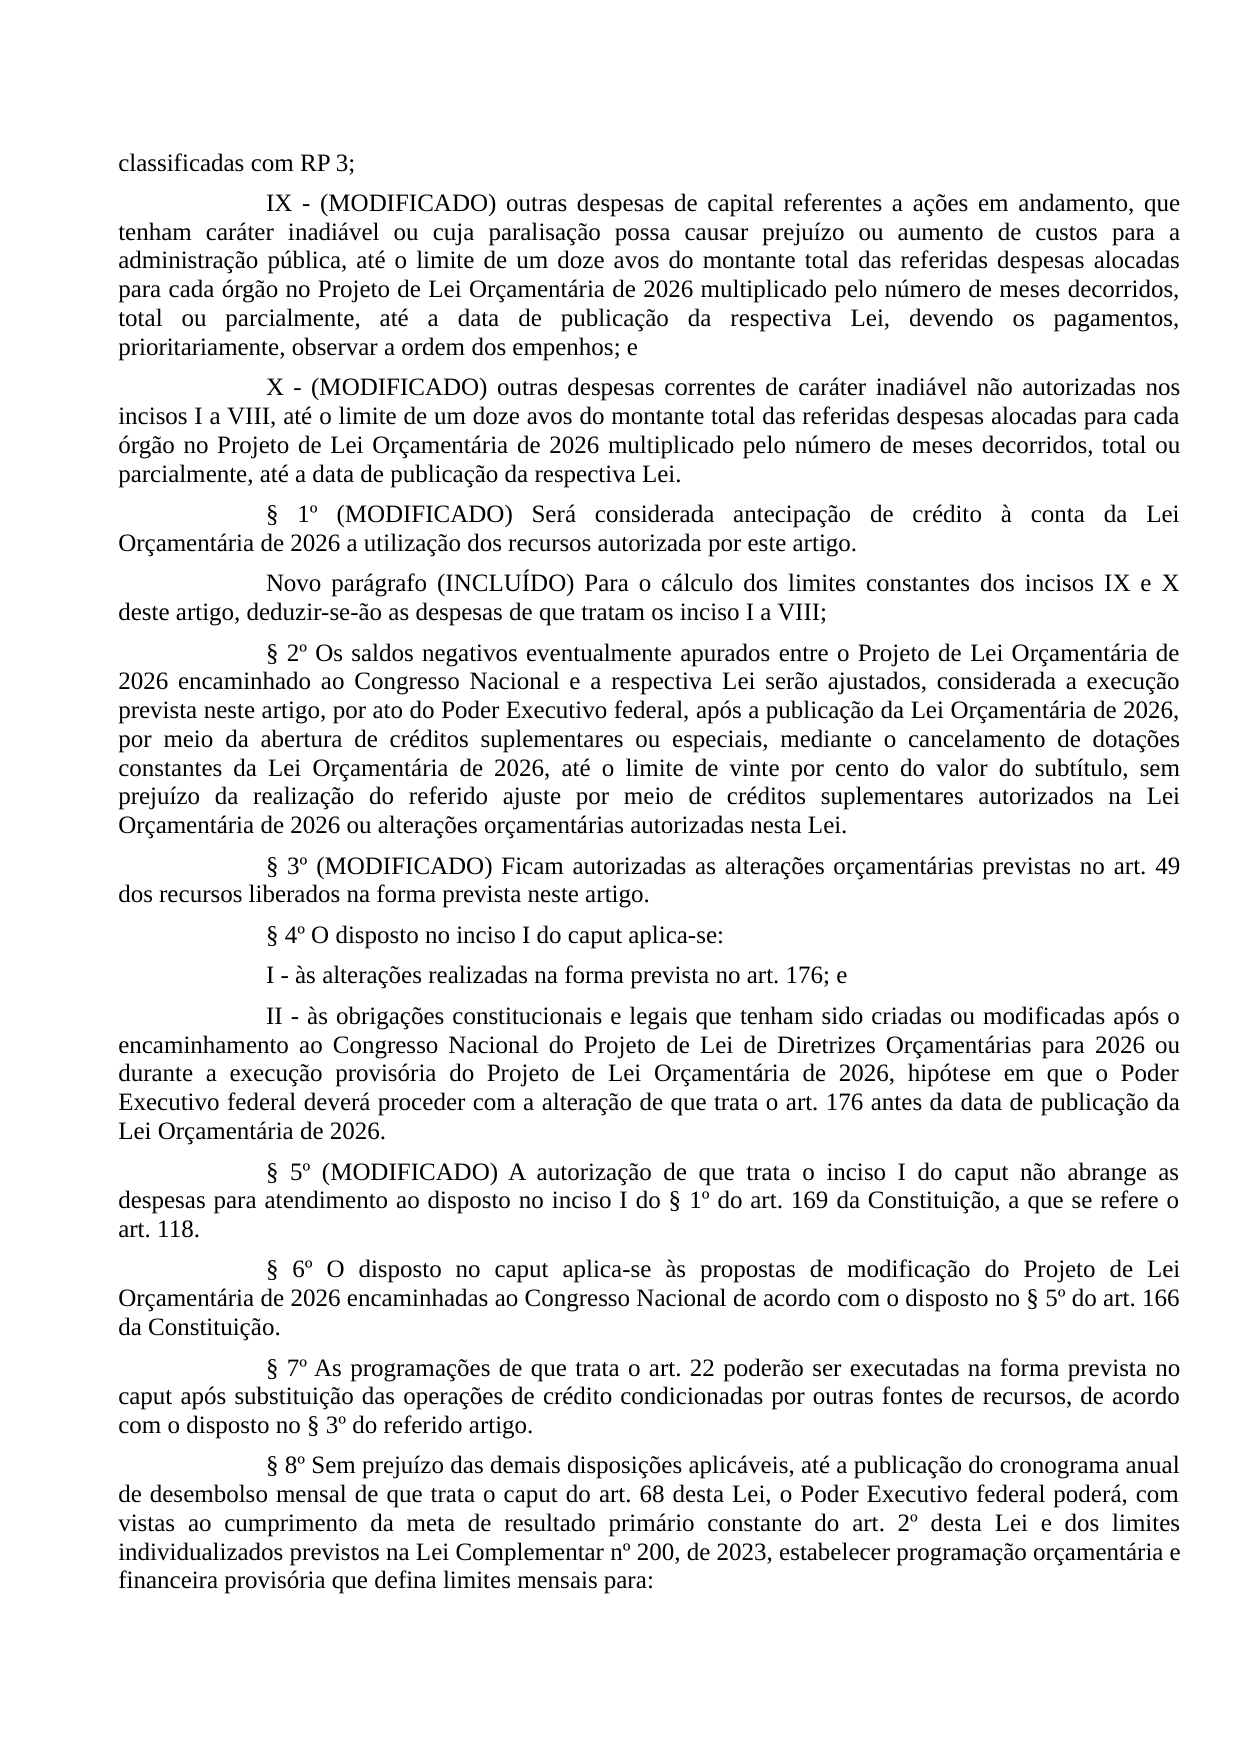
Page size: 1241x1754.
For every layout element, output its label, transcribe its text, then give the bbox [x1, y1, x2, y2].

text § 4º O disposto no inciso I do caput aplica-se: [118, 920, 1181, 949]
text § 1º (MODIFICADO) Será considerada antecipação de crédito à conta da Lei Orçamentária de 2026 a utilização dos recursos autorizada por este artigo. [118, 499, 1181, 557]
text § 2º Os saldos negativos eventualmente apurados entre o Projeto de Lei Orçamentária de 2026 encaminhado ao Congresso Nacional e a respectiva Lei serão ajustados, considerada a execução prevista neste artigo, por ato do Poder Executivo federal, após a publicação da Lei Orçamentária de 2026, por meio da abertura de créditos suplementares ou especiais, mediante o cancelamento de dotações constantes da Lei Orçamentária de 2026, até o limite de vinte por cento do valor do subtítulo, sem prejuízo da realização do referido ajuste por meio de créditos suplementares autorizados na Lei Orçamentária de 2026 ou alterações orçamentárias autorizadas nesta Lei. [118, 638, 1181, 839]
text X - (MODIFICADO) outras despesas correntes de caráter inadiável não autorizadas nos incisos I a VIII, até o limite de um doze avos do montante total das referidas despesas alocadas para cada órgão no Projeto de Lei Orçamentária de 2026 multiplicado pelo número de meses decorridos, total ou parcialmente, até a data de publicação da respectiva Lei. [118, 372, 1181, 487]
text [118, 148, 1181, 176]
text II - às obrigações constitucionais e legais que tenham sido criadas ou modificadas após o encaminhamento ao Congresso Nacional do Projeto de Lei de Diretrizes Orçamentárias para 2026 ou durante a execução provisória do Projeto de Lei Orçamentária de 2026, hipótese em que o Poder Executivo federal deverá proceder com a alteração de que trata o art. 176 antes da data de publicação da Lei Orçamentária de 2026. [118, 1001, 1181, 1145]
text § 7º As programações de que trata o art. 22 poderão ser executadas na forma prevista no caput após substituição das operações de crédito condicionadas por outras fontes de recursos, de acordo com o disposto no § 3º do referido artigo. [118, 1353, 1181, 1439]
text § 3º (MODIFICADO) Ficam autorizadas as alterações orçamentárias previstas no art. 49 dos recursos liberados na forma prevista neste artigo. [118, 851, 1181, 908]
text § 5º (MODIFICADO) A autorização de que trata o inciso I do caput não abrange as despesas para atendimento ao disposto no inciso I do § 1º do art. 169 da Constituição, a que se refere o art. 118. [118, 1157, 1181, 1243]
text § 8º Sem prejuízo das demais disposições aplicáveis, até a publicação do cronograma anual de desembolso mensal de que trata o caput do art. 68 desta Lei, o Poder Executivo federal poderá, com vistas ao cumprimento da meta de resultado primário constante do art. 2º desta Lei e dos limites individualizados previstos na Lei Complementar nº 200, de 2023, estabelecer programação orçamentária e financeira provisória que defina limites mensais para: [118, 1451, 1181, 1594]
text § 6º O disposto no caput aplica-se às propostas de modificação do Projeto de Lei Orçamentária de 2026 encaminhadas ao Congresso Nacional de acordo com o disposto no § 5º do art. 166 da Constituição. [118, 1254, 1181, 1341]
text I - às alterações realizadas na forma prevista no art. 176; e [118, 961, 1181, 989]
text IX - (MODIFICADO) outras despesas de capital referentes a ações em andamento, que tenham caráter inadiável ou cuja paralisação possa causar prejuízo ou aumento de custos para a administração pública, até o limite de um doze avos do montante total das referidas despesas alocadas para cada órgão no Projeto de Lei Orçamentária de 2026 multiplicado pelo número de meses decorridos, total ou parcialmente, até a data de publicação da respectiva Lei, devendo os pagamentos, prioritariamente, observar a ordem dos empenhos; e [118, 188, 1181, 361]
text Novo parágrafo (INCLUÍDO) Para o cálculo dos limites constantes dos incisos IX e X deste artigo, deduzir-se-ão as despesas de que tratam os inciso I a VIII; [118, 568, 1181, 626]
